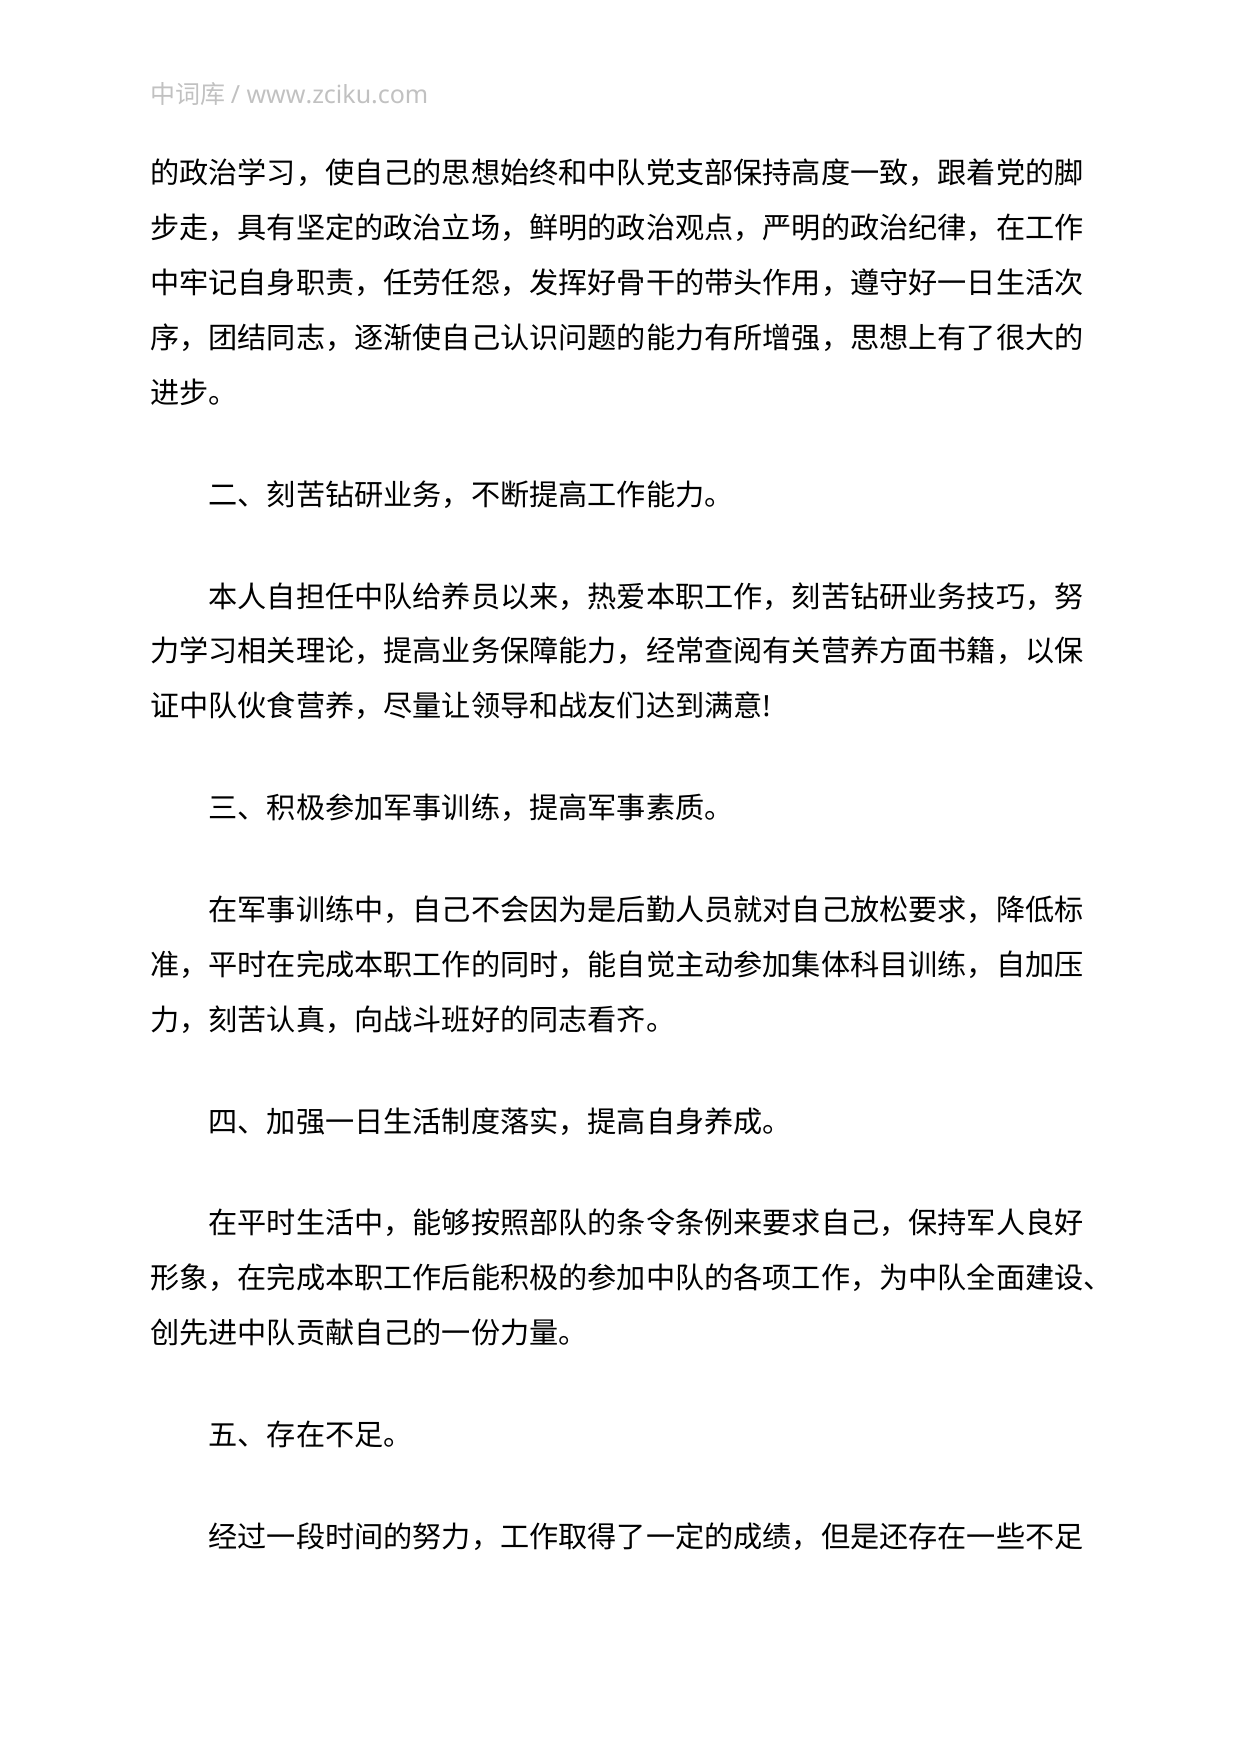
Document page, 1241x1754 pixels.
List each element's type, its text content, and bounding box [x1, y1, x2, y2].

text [150, 150, 1090, 412]
text 二、刻苦钻研业务，不断提高工作能力。 [150, 471, 1090, 514]
text 三、积极参加军事训练，提高军事素质。 [150, 785, 1090, 827]
text 在平时生活中，能够按照部队的条令条例来要求自己，保持军人良好形象，在完成本职工作后能积极的参加中队的各项工作，为中队全面建设、创先进中队贡献自己的一份力量。 [150, 1200, 1090, 1352]
text 四、加强一日生活制度落实，提高自身养成。 [150, 1098, 1090, 1141]
text 在军事训练中，自己不会因为是后勤人员就对自己放松要求，降低标准，平时在完成本职工作的同时，能自觉主动参加集体科目训练，自加压力，刻苦认真，向战斗班好的同志看齐。 [150, 887, 1090, 1039]
text 本人自担任中队给养员以来，热爱本职工作，刻苦钻研业务技巧，努力学习相关理论，提高业务保障能力，经常查阅有关营养方面书籍，以保证中队伙食营养，尽量让领导和战友们达到满意! [150, 573, 1090, 725]
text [150, 1513, 1090, 1556]
text 五、存在不足。 [150, 1412, 1090, 1454]
